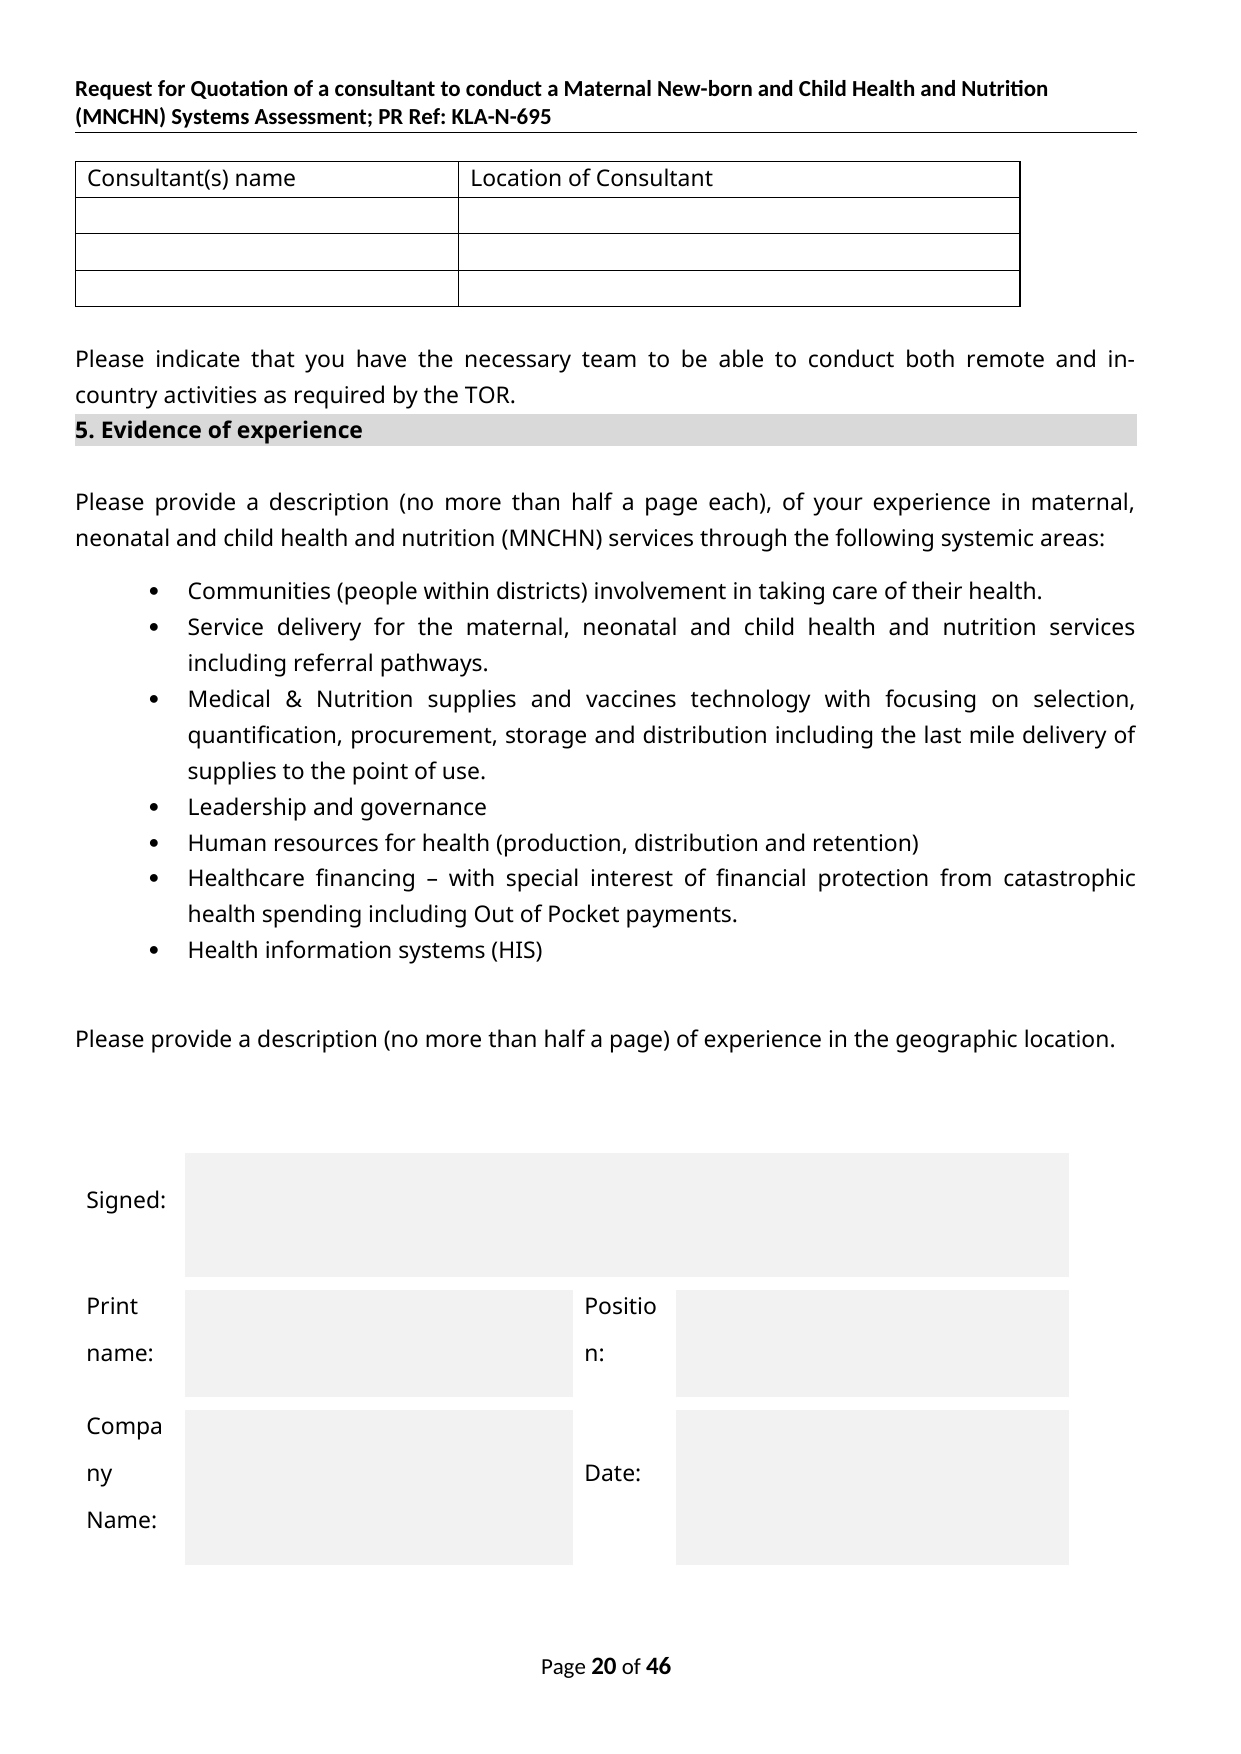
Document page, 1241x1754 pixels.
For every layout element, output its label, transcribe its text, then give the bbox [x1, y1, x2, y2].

list Healthcare financing – with special interest of financial protection from catastrophic health spending including Out of Pocket payments. [150, 862, 1137, 929]
table_cell [76, 271, 458, 306]
table_cell [459, 198, 1019, 233]
text Please provide a description (no more than half a page) of experience in the geographic location. [75, 1023, 1137, 1054]
table_cell [459, 271, 1019, 306]
table_cell Date: [573, 1410, 676, 1565]
list Leadership and governance [150, 791, 1137, 822]
text 5. Evidence of experience [75, 414, 1137, 446]
table_cell Print name: [75, 1277, 184, 1397]
table_cell [185, 1410, 573, 1565]
table_cell Company Name: [75, 1398, 184, 1565]
table_cell [185, 1290, 573, 1397]
table_cell [76, 234, 458, 269]
list Human resources for health (production, distribution and retention) [150, 826, 1137, 858]
list Service delivery for the maternal, neonatal and child health and nutrition services including referral pathways. [150, 611, 1137, 678]
table_cell [676, 1410, 1069, 1565]
text Please provide a description (no more than half a page each), of your experience in maternal, neonatal and child health and nutrition (MNCHN) services through the following systemic areas: [75, 486, 1137, 553]
table_cell [76, 198, 458, 233]
list Communities (people within districts) involvement in taking care of their health. [150, 575, 1137, 606]
table_header Consultant(s) name [76, 162, 458, 197]
table_cell Position: [573, 1290, 676, 1397]
table_header Location of Consultant [459, 162, 1019, 197]
list Health information systems (HIS) [150, 934, 1137, 966]
table_cell [459, 234, 1019, 269]
table_cell [676, 1290, 1069, 1397]
list Medical & Nutrition supplies and vaccines technology with focusing on selection, quantification, procurement, storage and distribution including the last mile delivery of supplies to the point of use. [150, 683, 1137, 786]
text Please indicate that you have the necessary team to be able to conduct both remote and in-country activities as required by the TOR. [75, 343, 1137, 410]
table_header Signed: [75, 1153, 184, 1277]
table_header [185, 1153, 1069, 1277]
